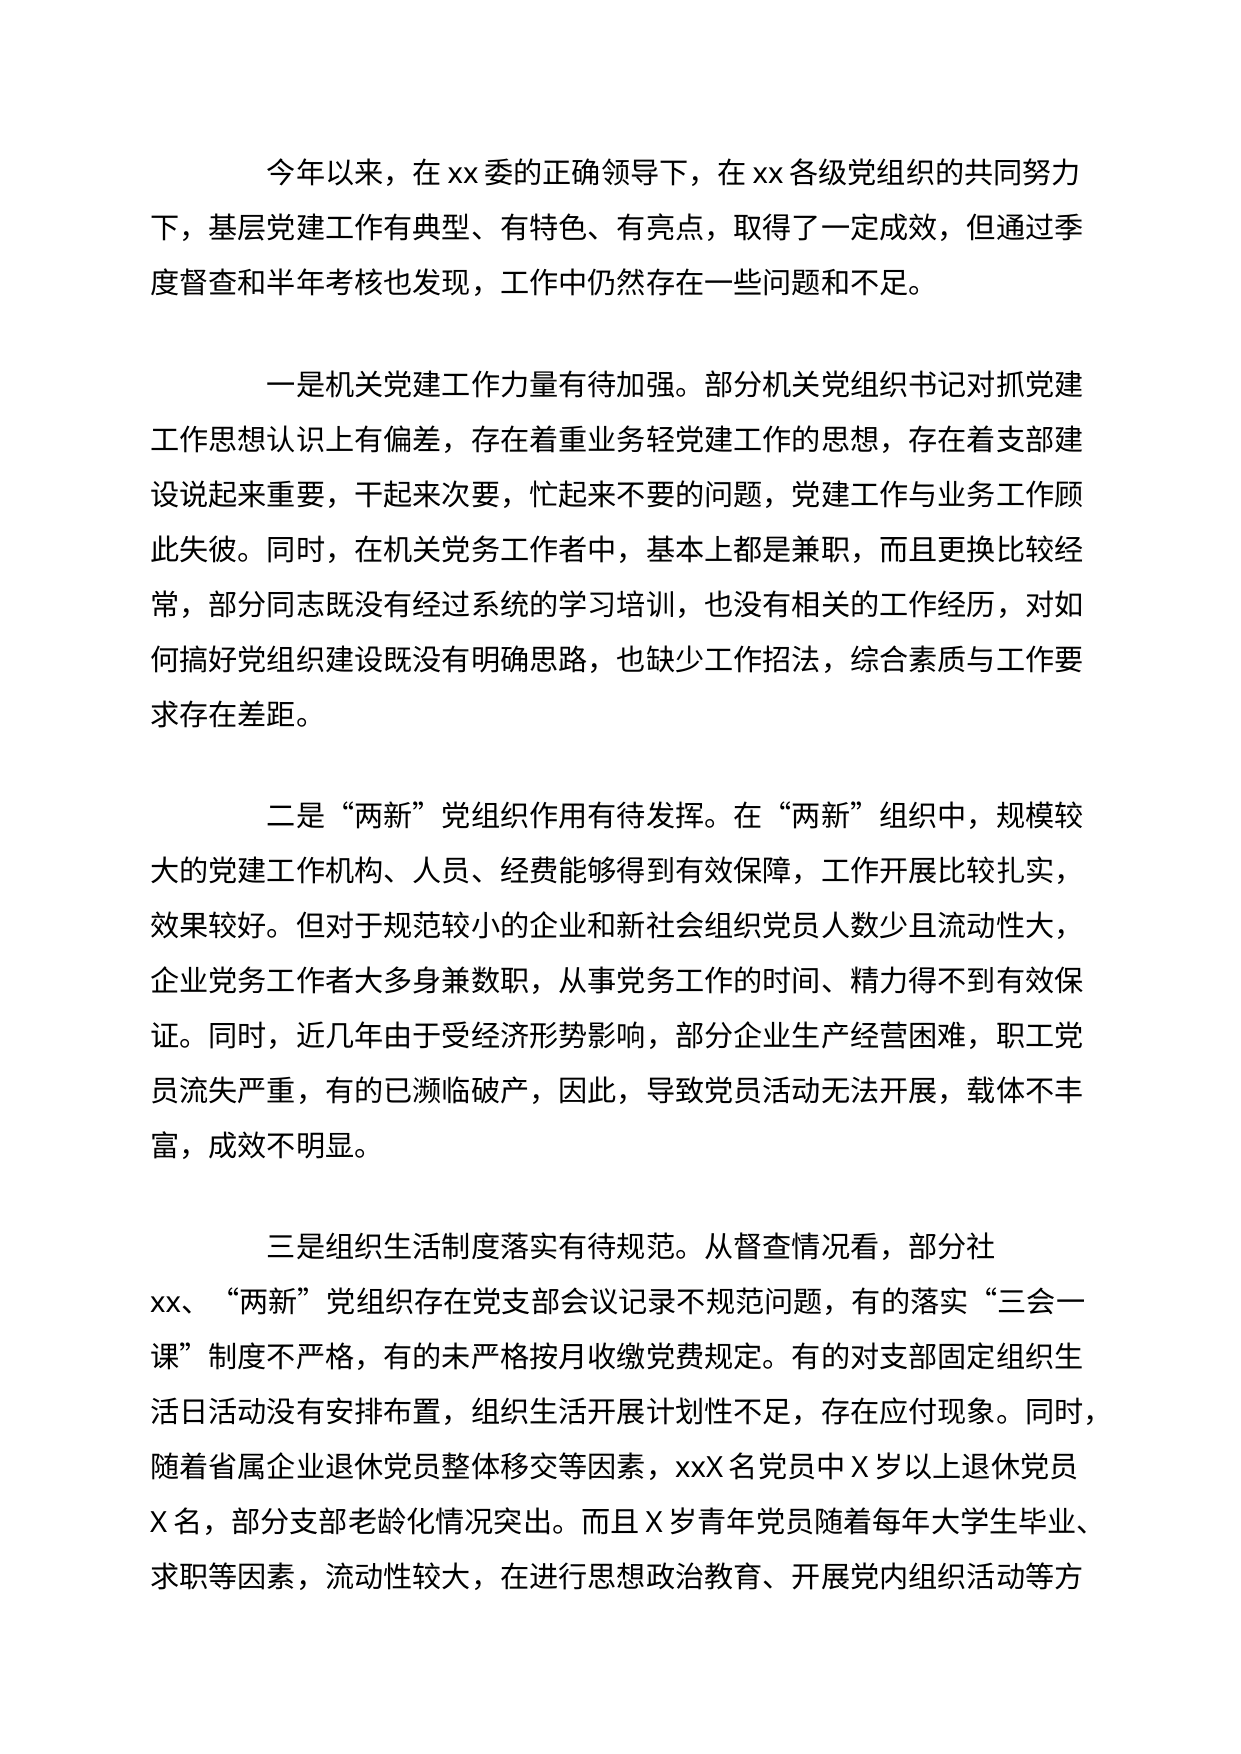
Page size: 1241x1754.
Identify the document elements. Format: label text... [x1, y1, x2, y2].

text 一是机关党建工作力量有待加强。部分机关党组织书记对抓党建工作思想认识上有偏差，存在着重业务轻党建工作的思想，存在着支部建设说起来重要，干起来次要，忙起来不要的问题，党建工作与业务工作顾此失彼。同时，在机关党务工作者中，基本上都是兼职，而且更换比较经常，部分同志既没有经过系统的学习培训，也没有相关的工作经历，对如何搞好党组织建设既没有明确思路，也缺少工作招法，综合素质与工作要求存在差距。 [150, 362, 1090, 733]
text 二是“两新”党组织作用有待发挥。在“两新”组织中，规模较大的党建工作机构、人员、经费能够得到有效保障，工作开展比较扎实，效果较好。但对于规范较小的企业和新社会组织党员人数少且流动性大，企业党务工作者大多身兼数职，从事党务工作的时间、精力得不到有效保证。同时，近几年由于受经济形势影响，部分企业生产经营困难，职工党员流失严重，有的已濒临破产，因此，导致党员活动无法开展，载体不丰富，成效不明显。 [150, 793, 1090, 1164]
text 今年以来，在xx委的正确领导下，在xx各级党组织的共同努力下，基层党建工作有典型、有特色、有亮点，取得了一定成效，但通过季度督查和半年考核也发现，工作中仍然存在一些问题和不足。 [150, 150, 1090, 302]
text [150, 1224, 1090, 1596]
